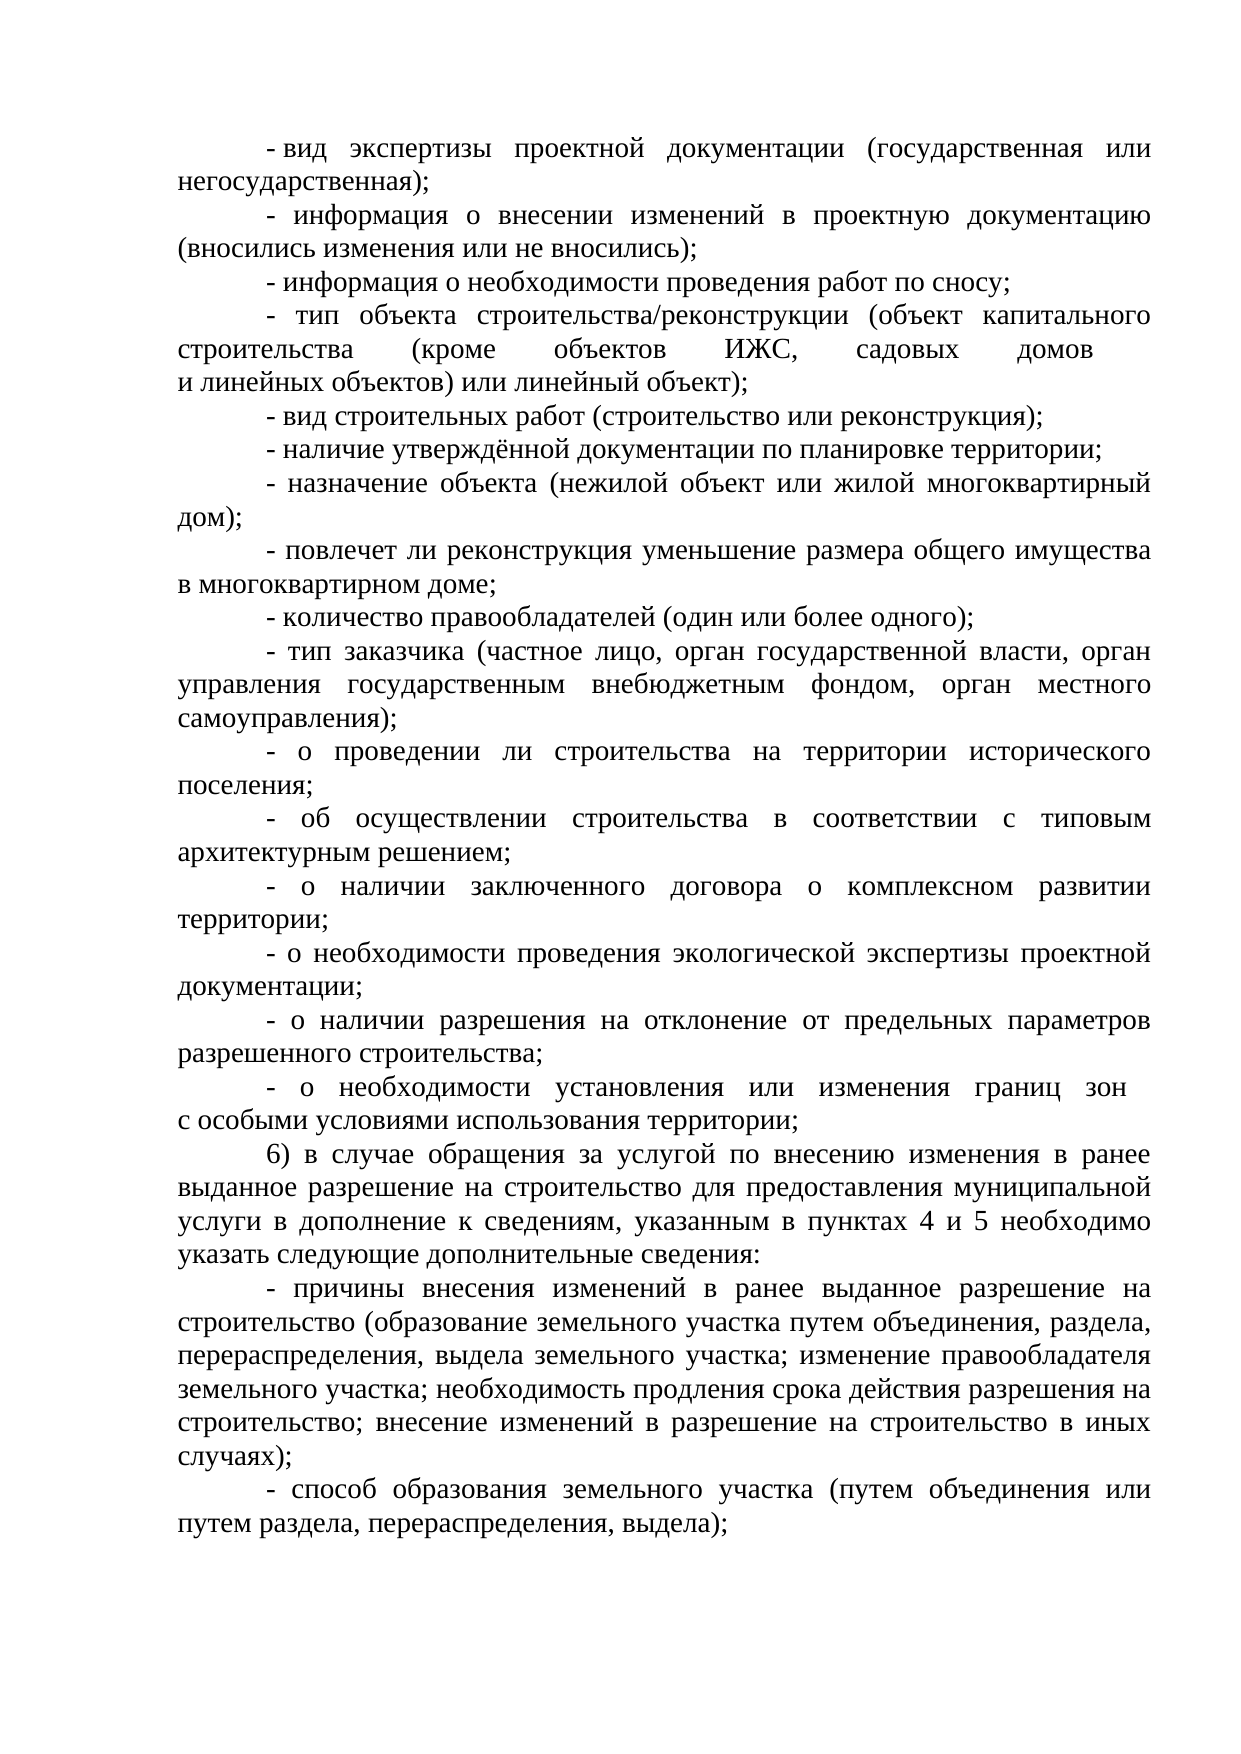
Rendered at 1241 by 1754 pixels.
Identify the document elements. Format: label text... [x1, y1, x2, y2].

list - об осуществлении строительства в соответствии с типовым архитектурным решением; [177, 801, 1152, 868]
list - причины внесения изменений в ранее выданное разрешение на строительство (образование земельного участка путем объединения, раздела, перераспределения, выдела земельного участка; изменение правообладателя земельного участка; необходимость продления срока действия разрешения на строительство; внесение изменений в разрешение на строительство в иных случаях); [177, 1270, 1152, 1471]
list - о наличии разрешения на отклонение от предельных параметров разрешенного строительства; [177, 1002, 1152, 1069]
list 6) в случае обращения за услугой по внесению изменения в ранее выданное разрешение на строительство для предоставления муниципальной услуги в дополнение к сведениям, указанным в пунктах 4 и 5 необходимо указать следующие дополнительные сведения: [177, 1136, 1152, 1270]
list - назначение объекта (нежилой объект или жилой многоквартирный дом); [177, 465, 1152, 532]
list - способ образования земельного участка (путем объединения или путем раздела, перераспределения, выдела); [177, 1471, 1152, 1538]
list - информация о внесении изменений в проектную документацию (вносились изменения или не вносились); [177, 197, 1152, 264]
list - о проведении ли строительства на территории исторического поселения; [177, 733, 1152, 801]
list - о необходимости установления или изменения границ зон с особыми условиями использования территории; [177, 1069, 1152, 1136]
list - повлечет ли реконструкция уменьшение размера общего имущества в многоквартирном доме; [177, 532, 1152, 599]
list - о необходимости проведения экологической экспертизы проектной документации; [177, 935, 1152, 1002]
list - тип объекта строительства/реконструкции (объект капитального строительства (кроме объектов ИЖС, садовых домов и линейных объектов) или линейный объект); [177, 297, 1152, 398]
list - тип заказчика (частное лицо, орган государственной власти, орган управления государственным внебюджетным фондом, орган местного самоуправления); [177, 633, 1152, 733]
list - о наличии заключенного договора о комплексном развитии территории; [177, 868, 1152, 935]
list - наличие утверждённой документации по планировке территории; [177, 432, 1152, 465]
list - информация о необходимости проведения работ по сносу; [177, 264, 1152, 297]
list - вид строительных работ (строительство или реконструкция); [177, 398, 1152, 432]
list - вид экспертизы проектной документации (государственная или негосударственная); [177, 130, 1152, 197]
list - количество правообладателей (один или более одного); [177, 599, 1152, 633]
